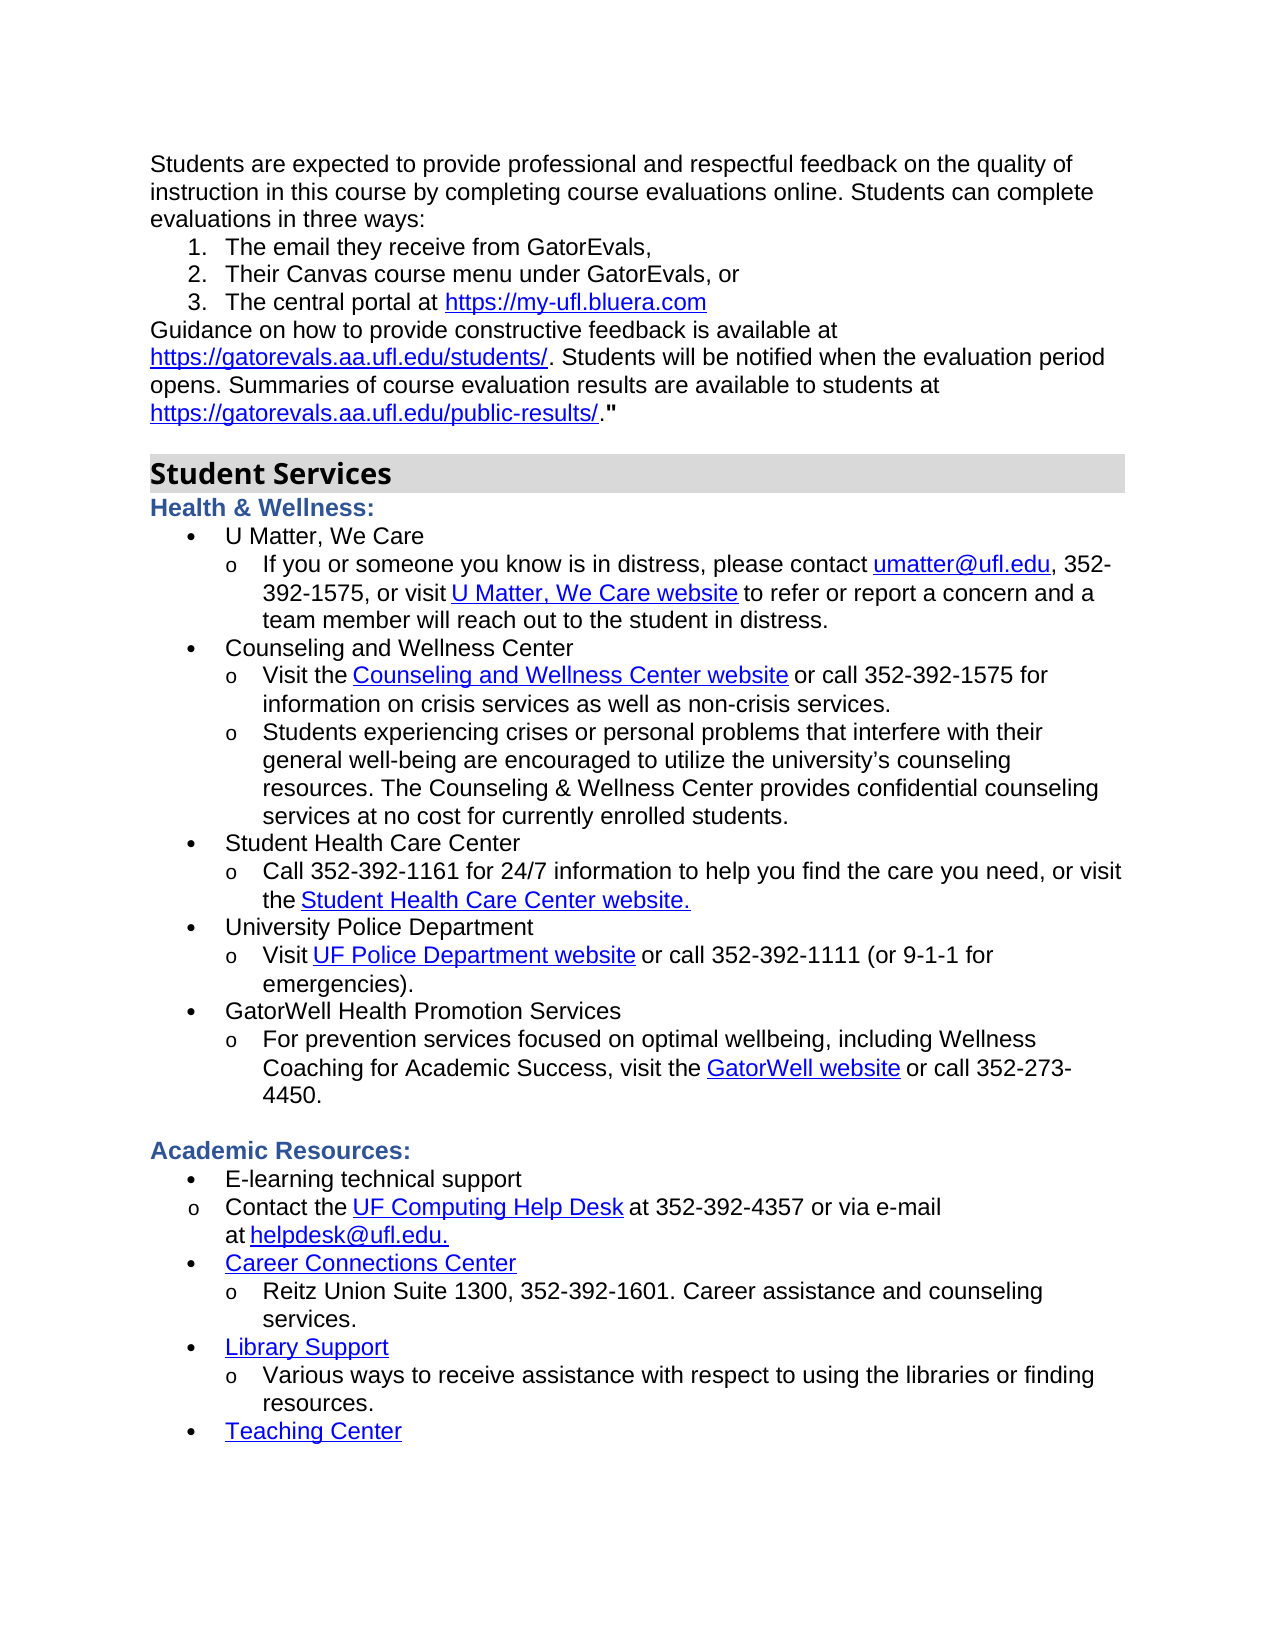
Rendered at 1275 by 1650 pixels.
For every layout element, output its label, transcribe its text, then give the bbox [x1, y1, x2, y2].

list Visit the Counseling and Wellness Center website or call 352-392-1575 for information on crisis services as well as non-crisis services. [225, 661, 1125, 718]
list If you or someone you know is in distress, please contact umatter@ufl.edu, 352-392-1575, or visit U Matter, We Care website to refer or report a concern and a team member will reach out to the student in distress. [225, 550, 1125, 634]
list Call 352-392-1161 for 24/7 information to help you find the care you need, or visit the Student Health Care Center website. [225, 857, 1125, 913]
list E-learning technical support [187, 1165, 1125, 1193]
list For prevention services focused on optimal wellbeing, including Wellness Coaching for Academic Success, visit the GatorWell website or call 352-273-4450. [225, 1025, 1125, 1109]
list The central portal at https://my-ufl.bluera.com [187, 288, 1125, 316]
text Students are expected to provide professional and respectful feedback on the quality of instruction in this course by completing course evaluations online. Students can complete evaluations in three ways: [150, 150, 1125, 233]
list Library Support [187, 1333, 1125, 1361]
list U Matter, We Care [187, 522, 1125, 550]
subtitle Student Services [150, 454, 1125, 493]
list Visit UF Police Department website or call 352-392-1111 (or 9-1-1 for emergencies). [225, 941, 1125, 997]
list GatorWell Health Promotion Services [187, 997, 1125, 1025]
list Student Health Care Center [187, 829, 1125, 857]
list Various ways to receive assistance with respect to using the libraries or finding resources. [225, 1361, 1125, 1417]
subtitle Health & Wellness: [150, 493, 1125, 522]
list Students experiencing crises or personal problems that interfere with their general well-being are encouraged to utilize the university’s counseling resources. The Counseling & Wellness Center provides confidential counseling services at no cost for currently enrolled students. [225, 718, 1125, 829]
list The email they receive from GatorEvals, [187, 233, 1125, 260]
list Counseling and Wellness Center [187, 634, 1125, 661]
text Guidance on how to provide constructive feedback is available at https://gatorevals.aa.ufl.edu/students/. Students will be notified when the evaluation period opens. Summaries of course evaluation results are available to students at https://gatorevals.aa.ufl.edu/public-results/." [150, 316, 1125, 426]
list Contact the UF Computing Help Desk at 352-392-4357 or via e-mail at helpdesk@ufl.edu. [187, 1193, 1125, 1249]
subtitle Academic Resources: [150, 1136, 1125, 1165]
list University Police Department [187, 913, 1125, 941]
list Career Connections Center [187, 1249, 1125, 1277]
list Reitz Union Suite 1300, 352-392-1601. Career assistance and counseling services. [225, 1277, 1125, 1333]
list Their Canvas course menu under GatorEvals, or [187, 260, 1125, 288]
list Teaching Center [187, 1417, 1125, 1444]
